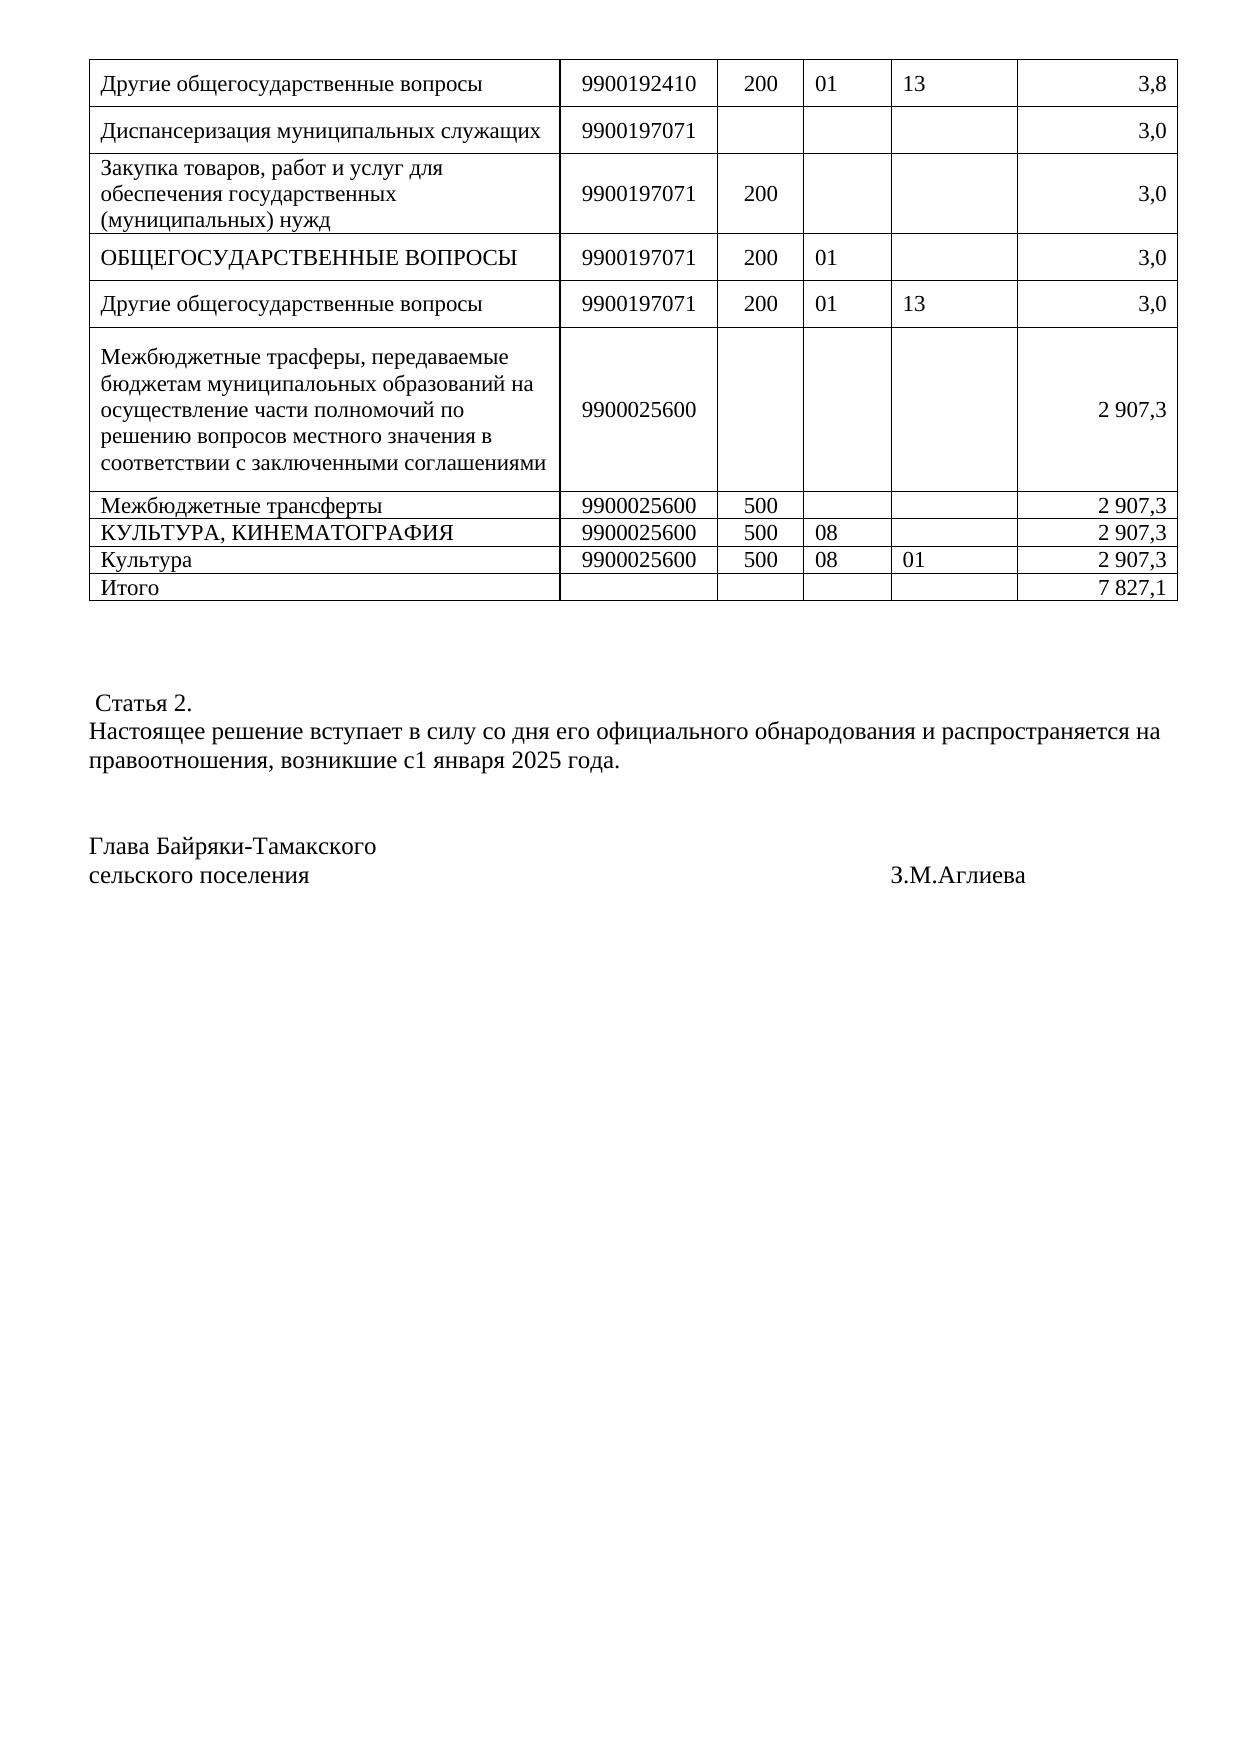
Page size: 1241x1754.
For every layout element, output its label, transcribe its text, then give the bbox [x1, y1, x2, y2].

table_cell 7 827,1 [1018, 574, 1177, 600]
table_cell 2 907,3 [1018, 492, 1177, 518]
table_cell КУЛЬТУРА, КИНЕМАТОГРАФИЯ [90, 519, 559, 546]
table_cell 3,8 [1018, 60, 1177, 106]
table_cell 01 [804, 60, 891, 106]
table_cell 500 [718, 492, 803, 518]
table_cell 3,0 [1018, 281, 1177, 327]
table_cell [892, 107, 1017, 153]
table_cell [718, 328, 803, 491]
table_cell [804, 328, 891, 491]
table_cell 9900197071 [561, 107, 717, 153]
table_cell [892, 154, 1017, 233]
text Глава Байряки-Тамакского [89, 831, 1167, 860]
table_cell [561, 574, 717, 600]
table_cell Культура [90, 547, 559, 573]
table_cell 2 907,3 [1018, 519, 1177, 546]
table_cell [804, 107, 891, 153]
table_cell 200 [718, 234, 803, 280]
table_cell 9900197071 [561, 154, 717, 233]
table_cell 9900025600 [561, 547, 717, 573]
table_cell 200 [718, 60, 803, 106]
table_cell [892, 574, 1017, 600]
table_cell 08 [804, 547, 891, 573]
table_cell 2 907,3 [1018, 547, 1177, 573]
text сельского поселения З.М.Аглиева [89, 860, 1167, 889]
table_cell 13 [892, 281, 1017, 327]
table_cell [804, 492, 891, 518]
title Статья 2. [89, 688, 1167, 716]
table_cell 2 907,3 [1018, 328, 1177, 491]
table_cell 200 [718, 281, 803, 327]
table_cell Другие общегосударственные вопросы [90, 60, 559, 106]
table_cell 9900197071 [561, 234, 717, 280]
table_cell Межбюджетные трансферты [90, 492, 559, 518]
table_cell 500 [718, 519, 803, 546]
table_cell [892, 519, 1017, 546]
title Настоящее решение вступает в силу со дня его официального обнародования и распространяется на правоотношения, возникшие с1 января 2025 года. [89, 716, 1167, 774]
table_cell 01 [804, 281, 891, 327]
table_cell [90, 154, 559, 233]
table_cell 3,0 [1018, 234, 1177, 280]
table_cell [804, 154, 891, 233]
table_cell [718, 574, 803, 600]
table_cell 3,0 [1018, 107, 1177, 153]
table_cell [892, 328, 1017, 491]
table_cell ОБЩЕГОСУДАРСТВЕННЫЕ ВОПРОСЫ [90, 234, 559, 280]
table_cell 9900197071 [561, 281, 717, 327]
table_cell 9900192410 [561, 60, 717, 106]
table_cell 500 [718, 547, 803, 573]
table_cell 13 [892, 60, 1017, 106]
table_cell 9900025600 [561, 519, 717, 546]
table_cell Итого [90, 574, 559, 600]
table_cell Межбюджетные трасферы, передаваемые бюджетам муниципалоьных образований на осуществление части полномочий по решению вопросов местного значения в соответствии с заключенными соглашениями [90, 328, 559, 491]
table_cell Другие общегосударственные вопросы [90, 281, 559, 327]
table_cell 9900025600 [561, 328, 717, 491]
table_cell 01 [892, 547, 1017, 573]
table_cell 01 [804, 234, 891, 280]
table_cell [718, 107, 803, 153]
table_cell 3,0 [1018, 154, 1177, 233]
table_cell [892, 234, 1017, 280]
table_cell 08 [804, 519, 891, 546]
table_cell Диспансеризация муниципальных служащих [90, 107, 559, 153]
table_cell 200 [718, 154, 803, 233]
table_cell [892, 492, 1017, 518]
table_cell [804, 574, 891, 600]
table_cell 9900025600 [561, 492, 717, 518]
